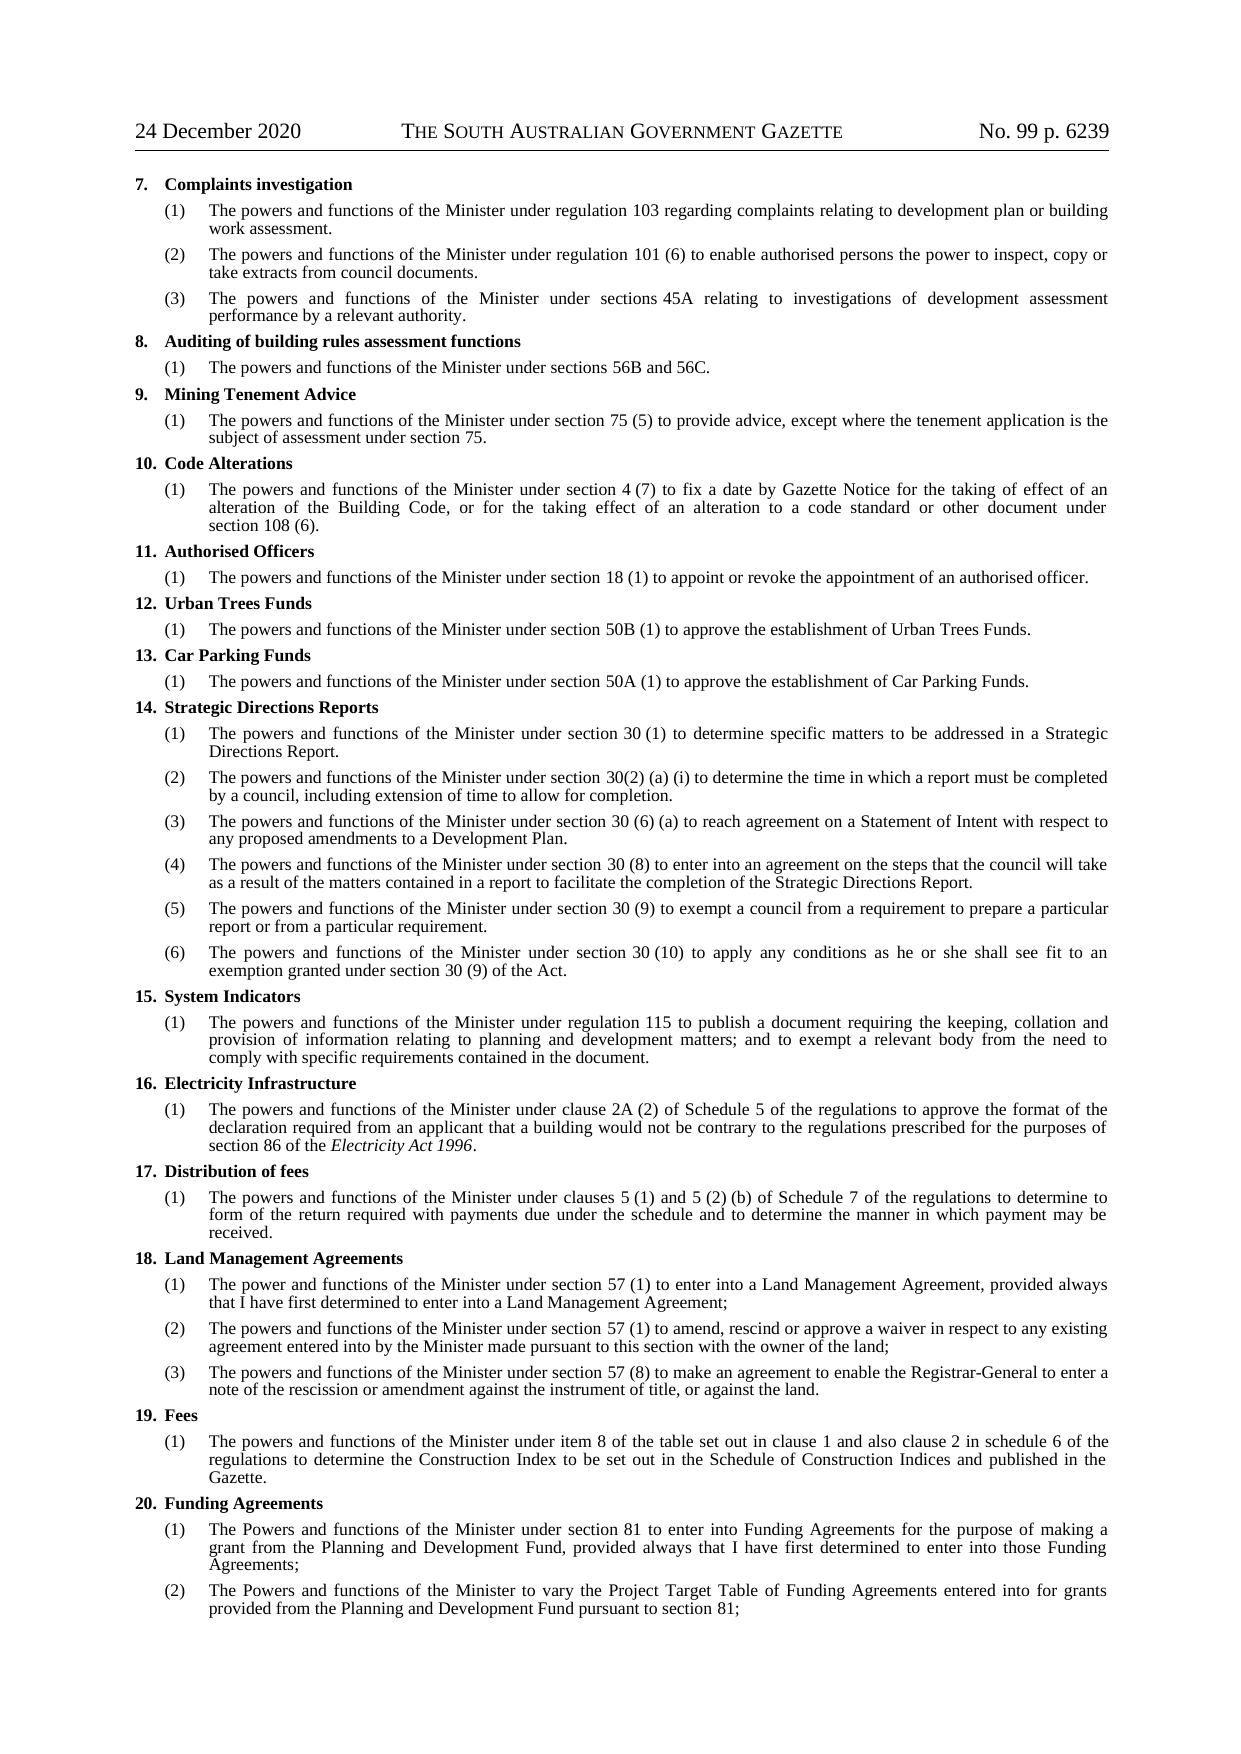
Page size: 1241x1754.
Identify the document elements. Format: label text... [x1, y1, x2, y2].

text 12. Urban Trees Funds [135, 595, 1109, 613]
text (1) The powers and functions of the Minister under section 18 (1) to appoint or revoke the appointment of an authorised officer. [164, 569, 1109, 587]
text (1) The powers and functions of the Minister under section 50A (1) to approve the establishment of Car Parking Funds. [164, 673, 1109, 691]
text (1) The powers and functions of the Minister under section 30 (1) to determine specific matters to be addressed in a Strategic Directions Report. [164, 725, 1109, 761]
text 8. Auditing of building rules assessment functions [135, 334, 1109, 351]
text (2) The powers and functions of the Minister under section 30(2) (a) (i) to determine the time in which a report must be completed by a council, including extension of time to allow for completion. [164, 769, 1109, 804]
text 11. Authorised Officers [135, 543, 1109, 561]
text (1) The powers and functions of the Minister under regulation 115 to publish a document requiring the keeping, collation and provision of information relating to planning and development matters; and to exempt a relevant body from the need to comply with specific requirements contained in the document. [164, 1014, 1109, 1067]
text (1) The power and functions of the Minister under section 57 (1) to enter into a Land Management Agreement, provided always that I have first determined to enter into a Land Management Agreement; [164, 1276, 1109, 1312]
text (2) The Powers and functions of the Minister to vary the Project Target Table of Funding Agreements entered into for grants provided from the Planning and Development Fund pursuant to section 81; [164, 1583, 1109, 1618]
text (6) The powers and functions of the Minister under section 30 (10) to apply any conditions as he or she shall see fit to an exemption granted under section 30 (9) of the Act. [164, 944, 1109, 979]
text 7. Complaints investigation [135, 176, 1109, 194]
text (5) The powers and functions of the Minister under section 30 (9) to exempt a council from a requirement to prepare a particular report or from a particular requirement. [164, 900, 1109, 936]
text (2) The powers and functions of the Minister under section 57 (1) to amend, rescind or approve a waiver in respect to any existing agreement entered into by the Minister made pursuant to this section with the owner of the land; [164, 1320, 1109, 1356]
text (1) The powers and functions of the Minister under section 4 (7) to fix a date by Gazette Notice for the taking of effect of an alteration of the Building Code, or for the taking effect of an alteration to a code standard or other document under section 108 (6). [164, 482, 1109, 535]
text (1) The powers and functions of the Minister under section 50B (1) to approve the establishment of Urban Trees Funds. [164, 621, 1109, 639]
text 19. Fees [135, 1408, 1109, 1425]
text (2) The powers and functions of the Minister under regulation 101 (6) to enable authorised persons the power to inspect, copy or take extracts from council documents. [164, 246, 1109, 282]
text (1) The powers and functions of the Minister under regulation 103 regarding complaints relating to development plan or building work assessment. [164, 202, 1109, 238]
text (1) The powers and functions of the Minister under sections 56B and 56C. [164, 360, 1109, 377]
text (1) The powers and functions of the Minister under item 8 of the table set out in clause 1 and also clause 2 in schedule 6 of the regulations to determine the Construction Index to be set out in the Schedule of Construction Indices and published in the Gazette. [164, 1434, 1109, 1487]
text (3) The powers and functions of the Minister under section 30 (6) (a) to reach agreement on a Statement of Intent with respect to any proposed amendments to a Development Plan. [164, 813, 1109, 848]
text 9. Mining Tenement Advice [135, 386, 1109, 403]
text 18. Land Management Agreements [135, 1250, 1109, 1268]
text 14. Strategic Directions Reports [135, 699, 1109, 717]
text (3) The powers and functions of the Minister under sections 45A relating to investigations of development assessment performance by a relevant authority. [164, 290, 1109, 325]
text 17. Distribution of fees [135, 1163, 1109, 1181]
text (3) The powers and functions of the Minister under section 57 (8) to make an agreement to enable the Registrar-General to enter a note of the rescission or amendment against the instrument of title, or against the land. [164, 1364, 1109, 1399]
text (1) The powers and functions of the Minister under clauses 5 (1) and 5 (2) (b) of Schedule 7 of the regulations to determine to form of the return required with payments due under the schedule and to determine the manner in which payment may be received. [164, 1189, 1109, 1242]
text (4) The powers and functions of the Minister under section 30 (8) to enter into an agreement on the steps that the council will take as a result of the matters contained in a report to facilitate the completion of the Strategic Directions Report. [164, 857, 1109, 892]
text (1) The powers and functions of the Minister under clause 2A (2) of Schedule 5 of the regulations to approve the format of the declaration required from an applicant that a building would not be contrary to the regulations prescribed for the purposes of section 86 of the Electricity Act 1996. [164, 1101, 1109, 1154]
text 10. Code Alterations [135, 456, 1109, 473]
text 15. System Indicators [135, 988, 1109, 1006]
text (1) The Powers and functions of the Minister under section 81 to enter into Funding Agreements for the purpose of making a grant from the Planning and Development Fund, provided always that I have first determined to enter into those Funding Agreements; [164, 1521, 1109, 1574]
text 20. Funding Agreements [135, 1495, 1109, 1513]
text (1) The powers and functions of the Minister under section 75 (5) to provide advice, except where the tenement application is the subject of assessment under section 75. [164, 412, 1109, 447]
text 16. Electricity Infrastructure [135, 1075, 1109, 1093]
text 13. Car Parking Funds [135, 647, 1109, 665]
